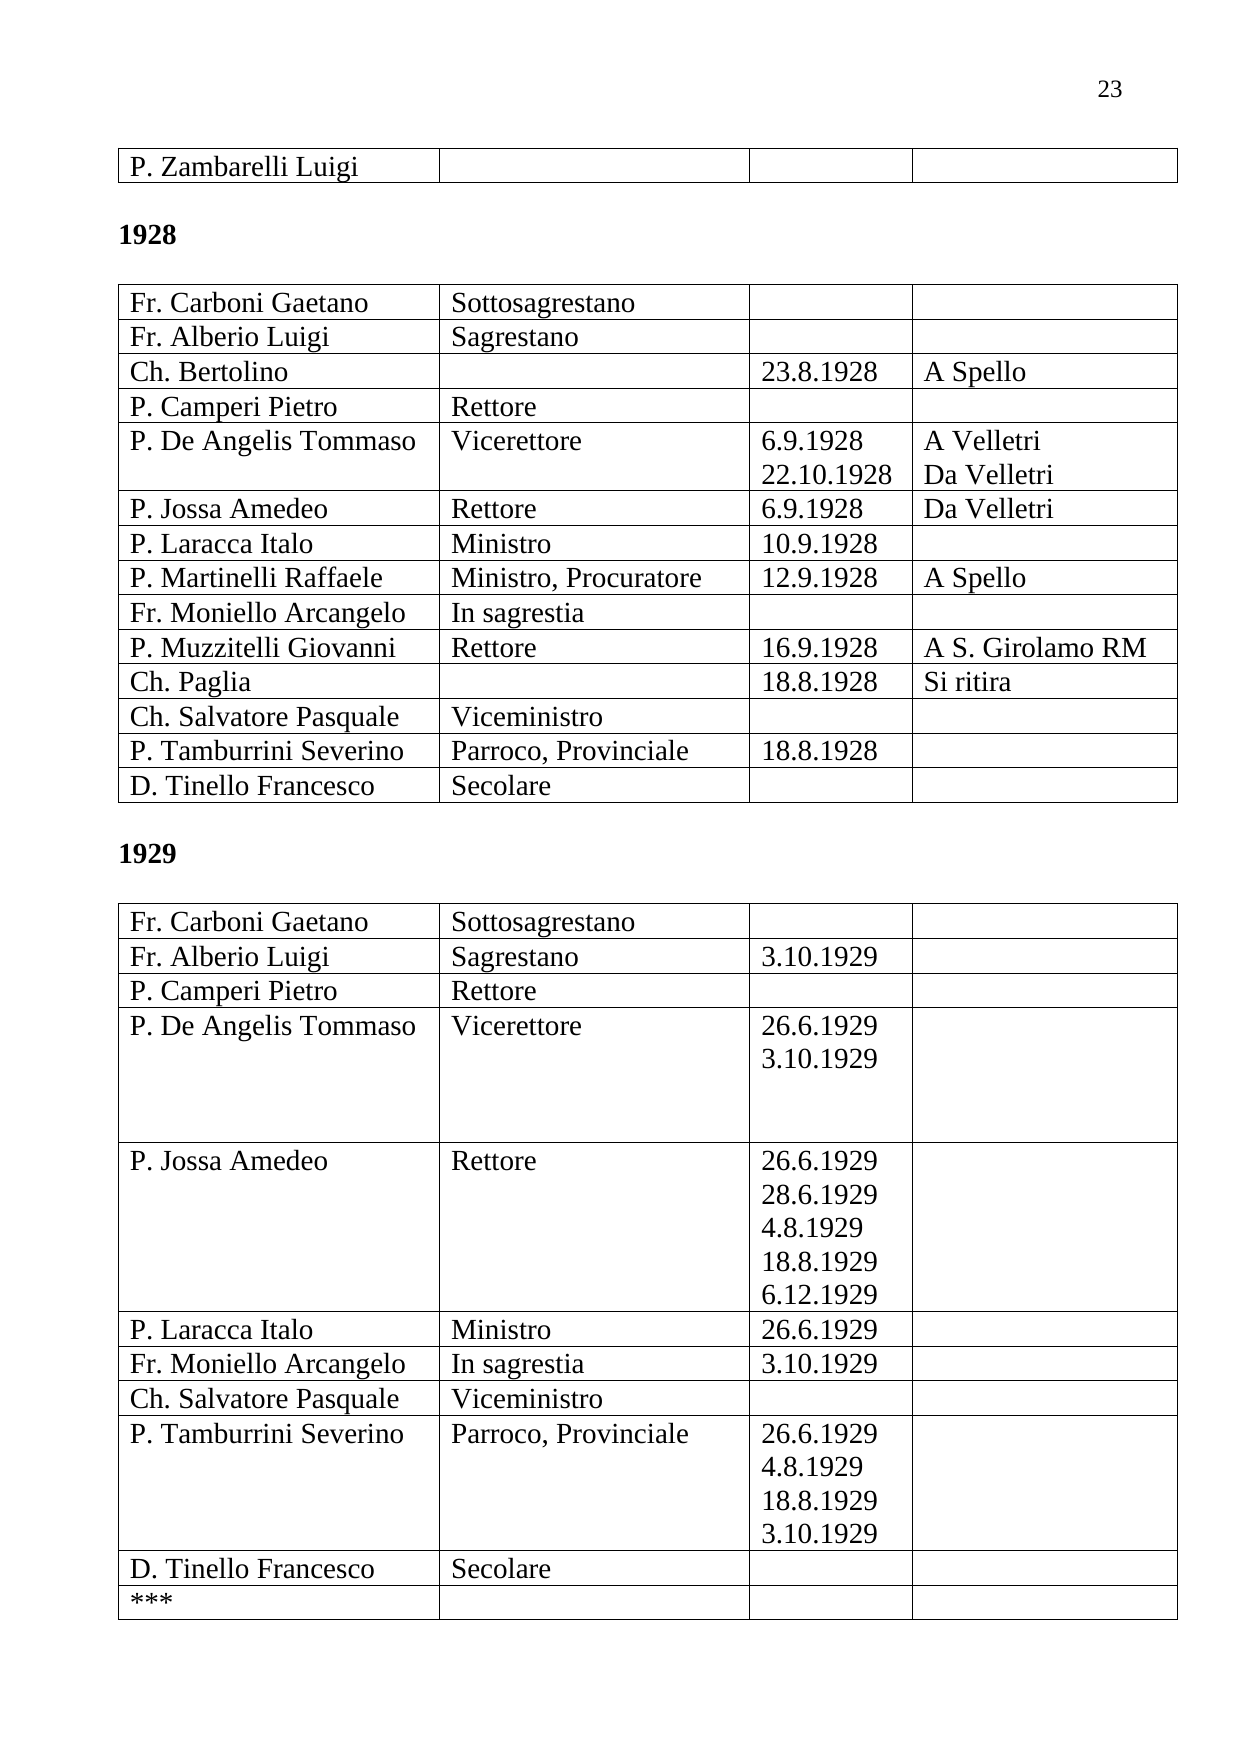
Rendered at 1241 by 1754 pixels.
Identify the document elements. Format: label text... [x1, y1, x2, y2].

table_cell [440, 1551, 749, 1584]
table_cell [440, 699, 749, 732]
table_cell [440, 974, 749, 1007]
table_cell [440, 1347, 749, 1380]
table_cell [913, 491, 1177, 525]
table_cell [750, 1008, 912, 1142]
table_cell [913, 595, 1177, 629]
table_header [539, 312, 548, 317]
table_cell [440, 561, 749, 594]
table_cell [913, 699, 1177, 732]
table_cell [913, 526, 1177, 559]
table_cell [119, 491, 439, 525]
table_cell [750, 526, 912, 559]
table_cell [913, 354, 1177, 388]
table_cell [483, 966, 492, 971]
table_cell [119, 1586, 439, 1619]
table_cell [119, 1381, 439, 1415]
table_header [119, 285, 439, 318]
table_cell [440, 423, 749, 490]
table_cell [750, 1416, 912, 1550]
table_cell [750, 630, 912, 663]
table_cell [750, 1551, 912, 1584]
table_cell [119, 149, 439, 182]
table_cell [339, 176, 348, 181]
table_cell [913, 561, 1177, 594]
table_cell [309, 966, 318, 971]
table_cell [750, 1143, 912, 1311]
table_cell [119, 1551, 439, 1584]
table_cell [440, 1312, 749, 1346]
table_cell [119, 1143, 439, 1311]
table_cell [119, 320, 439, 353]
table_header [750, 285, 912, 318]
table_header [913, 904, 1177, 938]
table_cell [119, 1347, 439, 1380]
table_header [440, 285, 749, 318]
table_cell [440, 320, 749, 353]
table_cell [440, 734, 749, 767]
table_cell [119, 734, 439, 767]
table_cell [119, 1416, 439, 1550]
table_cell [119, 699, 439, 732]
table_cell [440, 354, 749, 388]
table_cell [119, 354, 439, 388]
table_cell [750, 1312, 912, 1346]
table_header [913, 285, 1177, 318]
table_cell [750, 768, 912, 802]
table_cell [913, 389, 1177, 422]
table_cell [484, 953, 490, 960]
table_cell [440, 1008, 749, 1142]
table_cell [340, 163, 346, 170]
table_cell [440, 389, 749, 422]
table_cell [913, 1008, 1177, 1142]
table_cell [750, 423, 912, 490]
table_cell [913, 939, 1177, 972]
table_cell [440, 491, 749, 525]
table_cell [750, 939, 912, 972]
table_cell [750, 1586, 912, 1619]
text 1928 [118, 217, 1122, 250]
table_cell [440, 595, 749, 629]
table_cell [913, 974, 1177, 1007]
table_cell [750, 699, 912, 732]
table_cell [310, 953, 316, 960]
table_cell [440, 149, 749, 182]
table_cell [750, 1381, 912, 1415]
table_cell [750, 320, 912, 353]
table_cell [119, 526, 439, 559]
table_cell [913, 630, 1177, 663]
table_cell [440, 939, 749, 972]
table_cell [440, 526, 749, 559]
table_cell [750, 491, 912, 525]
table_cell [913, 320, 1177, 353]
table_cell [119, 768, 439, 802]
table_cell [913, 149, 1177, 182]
text 1929 [118, 836, 1122, 870]
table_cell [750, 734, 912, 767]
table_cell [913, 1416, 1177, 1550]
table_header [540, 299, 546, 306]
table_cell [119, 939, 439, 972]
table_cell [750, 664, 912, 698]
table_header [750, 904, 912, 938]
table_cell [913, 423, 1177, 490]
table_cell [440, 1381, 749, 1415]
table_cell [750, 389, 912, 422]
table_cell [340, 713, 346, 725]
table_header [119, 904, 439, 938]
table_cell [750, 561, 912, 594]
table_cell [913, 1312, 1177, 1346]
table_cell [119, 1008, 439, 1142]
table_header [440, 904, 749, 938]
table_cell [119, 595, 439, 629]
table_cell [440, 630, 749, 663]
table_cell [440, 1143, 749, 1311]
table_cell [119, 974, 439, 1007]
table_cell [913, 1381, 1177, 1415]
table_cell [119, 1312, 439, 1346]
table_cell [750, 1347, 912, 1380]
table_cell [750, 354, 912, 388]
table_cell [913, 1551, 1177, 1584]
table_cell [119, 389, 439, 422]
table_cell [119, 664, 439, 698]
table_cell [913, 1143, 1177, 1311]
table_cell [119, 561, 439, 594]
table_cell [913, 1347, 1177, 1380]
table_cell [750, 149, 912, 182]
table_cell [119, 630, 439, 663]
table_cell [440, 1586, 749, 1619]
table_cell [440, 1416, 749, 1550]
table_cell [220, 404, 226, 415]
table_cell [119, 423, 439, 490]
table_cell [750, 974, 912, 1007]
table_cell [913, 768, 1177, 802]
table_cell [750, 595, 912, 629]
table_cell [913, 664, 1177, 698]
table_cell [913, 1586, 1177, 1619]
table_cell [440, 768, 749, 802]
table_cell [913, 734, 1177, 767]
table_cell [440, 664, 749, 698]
